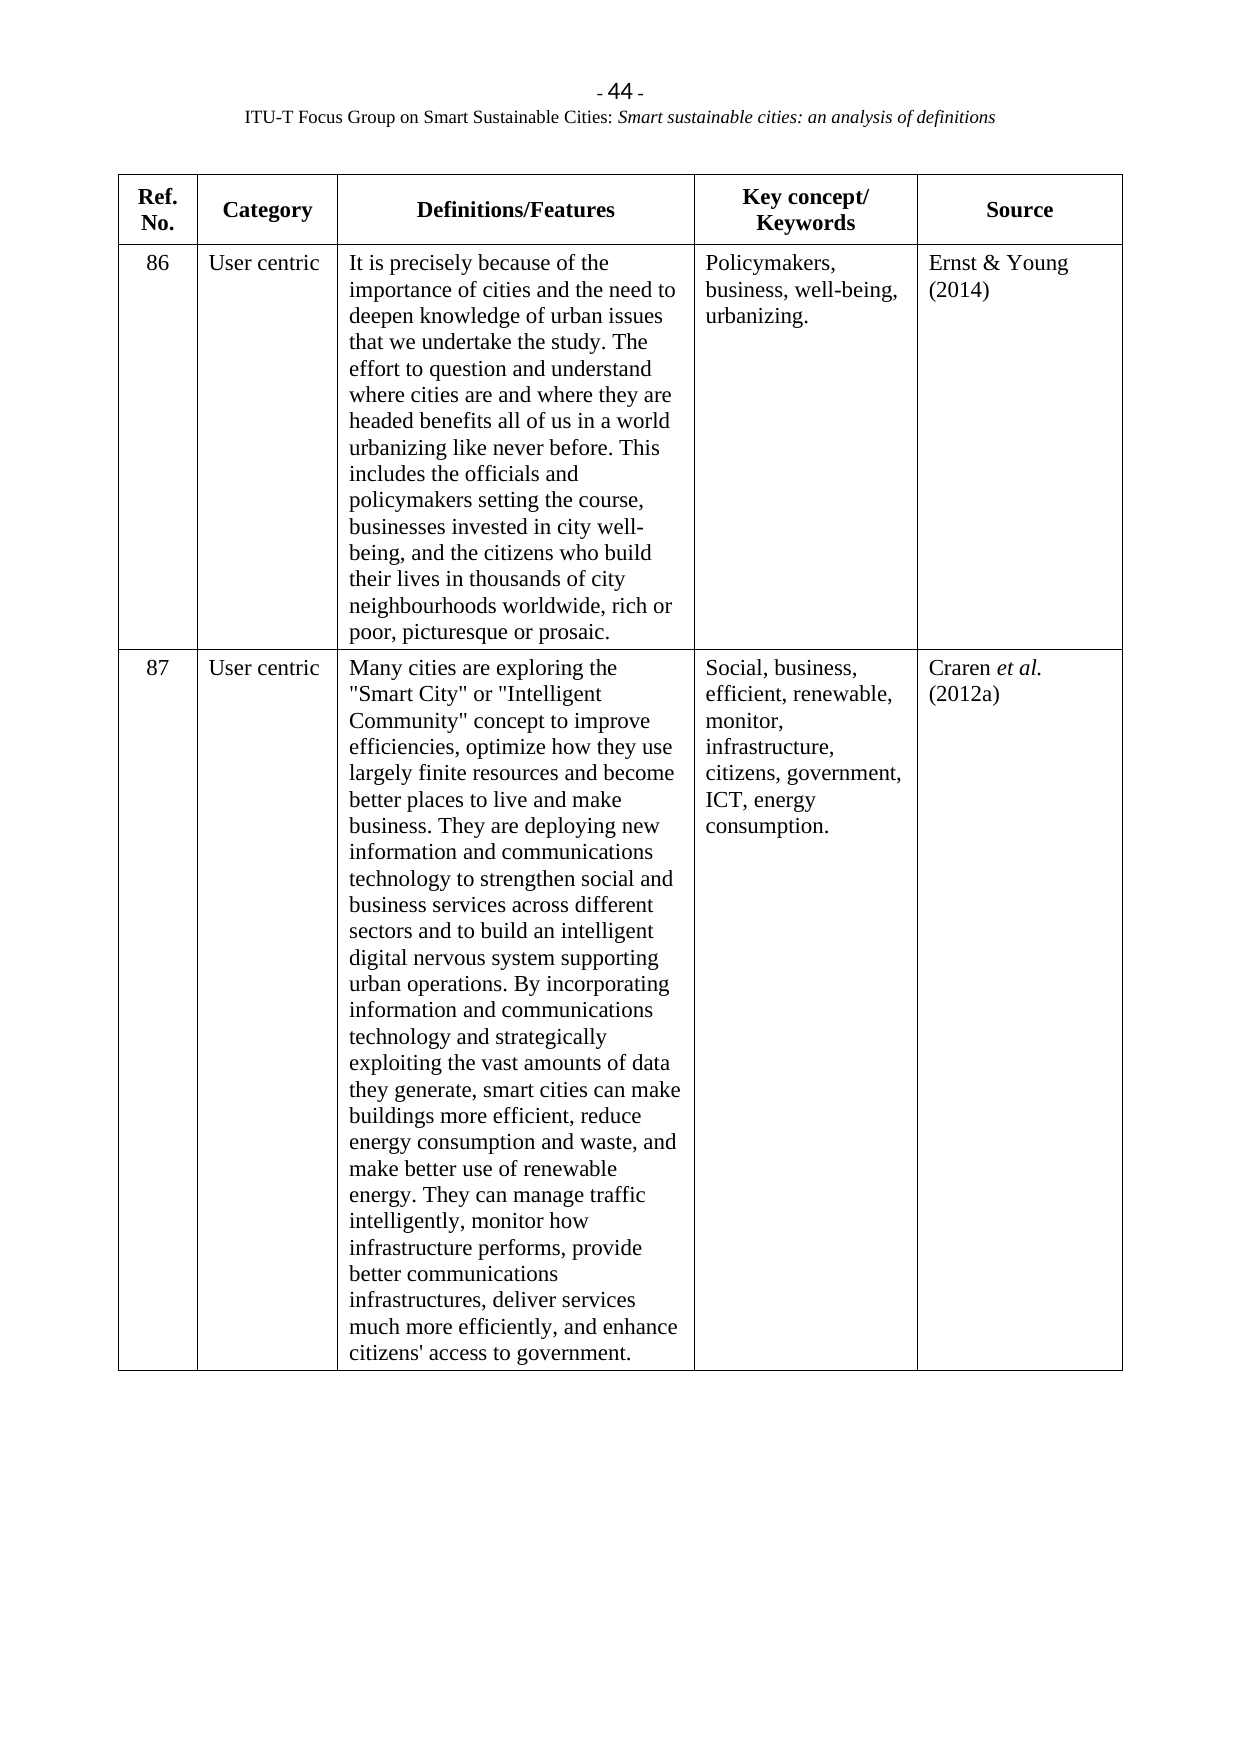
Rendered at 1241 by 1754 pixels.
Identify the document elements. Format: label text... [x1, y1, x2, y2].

table_cell Social, business, efficient, renewable, monitor, infrastructure, citizens, government, ICT, energy consumption. [695, 650, 917, 1370]
table_cell Ernst & Young (2014) [918, 245, 1122, 649]
table_cell User centric [198, 245, 337, 649]
table_cell It is precisely because of the importance of cities and the need to deepen knowledge of urban issues that we undertake the study. The effort to question and understand where cities are and where they are headed benefits all of us in a world urbanizing like never before. This includes the officials and policymakers setting the course, businesses invested in city well-being, and the citizens who build their lives in thousands of city neighbourhoods worldwide, rich or poor, picturesque or prosaic. [338, 245, 694, 649]
table_header Key concept/ Keywords [695, 175, 917, 244]
table_cell Policymakers, business, well-being, urbanizing. [695, 245, 917, 649]
table_header Ref. No. [119, 175, 197, 244]
table_cell Many cities are exploring the "Smart City" or "Intelligent Community" concept to improve efficiencies, optimize how they use largely finite resources and become better places to live and make business. They are deploying new information and communications technology to strengthen social and business services across different sectors and to build an intelligent digital nervous system supporting urban operations. By incorporating information and communications technology and strategically exploiting the vast amounts of data they generate, smart cities can make buildings more efficient, reduce energy consumption and waste, and make better use of renewable energy. They can manage traffic intelligently, monitor how infrastructure performs, provide better communications infrastructures, deliver services much more efficiently, and enhance citizens' access to government. [338, 650, 694, 1370]
table_cell 86 [119, 245, 197, 649]
table_cell 87 [119, 650, 197, 1370]
table_header Source [918, 175, 1122, 244]
table_header Definitions/Features [338, 175, 694, 244]
table_cell Craren et al. (2012a) [918, 650, 1122, 1370]
table_header Category [198, 175, 337, 244]
table_cell User centric [198, 650, 337, 1370]
